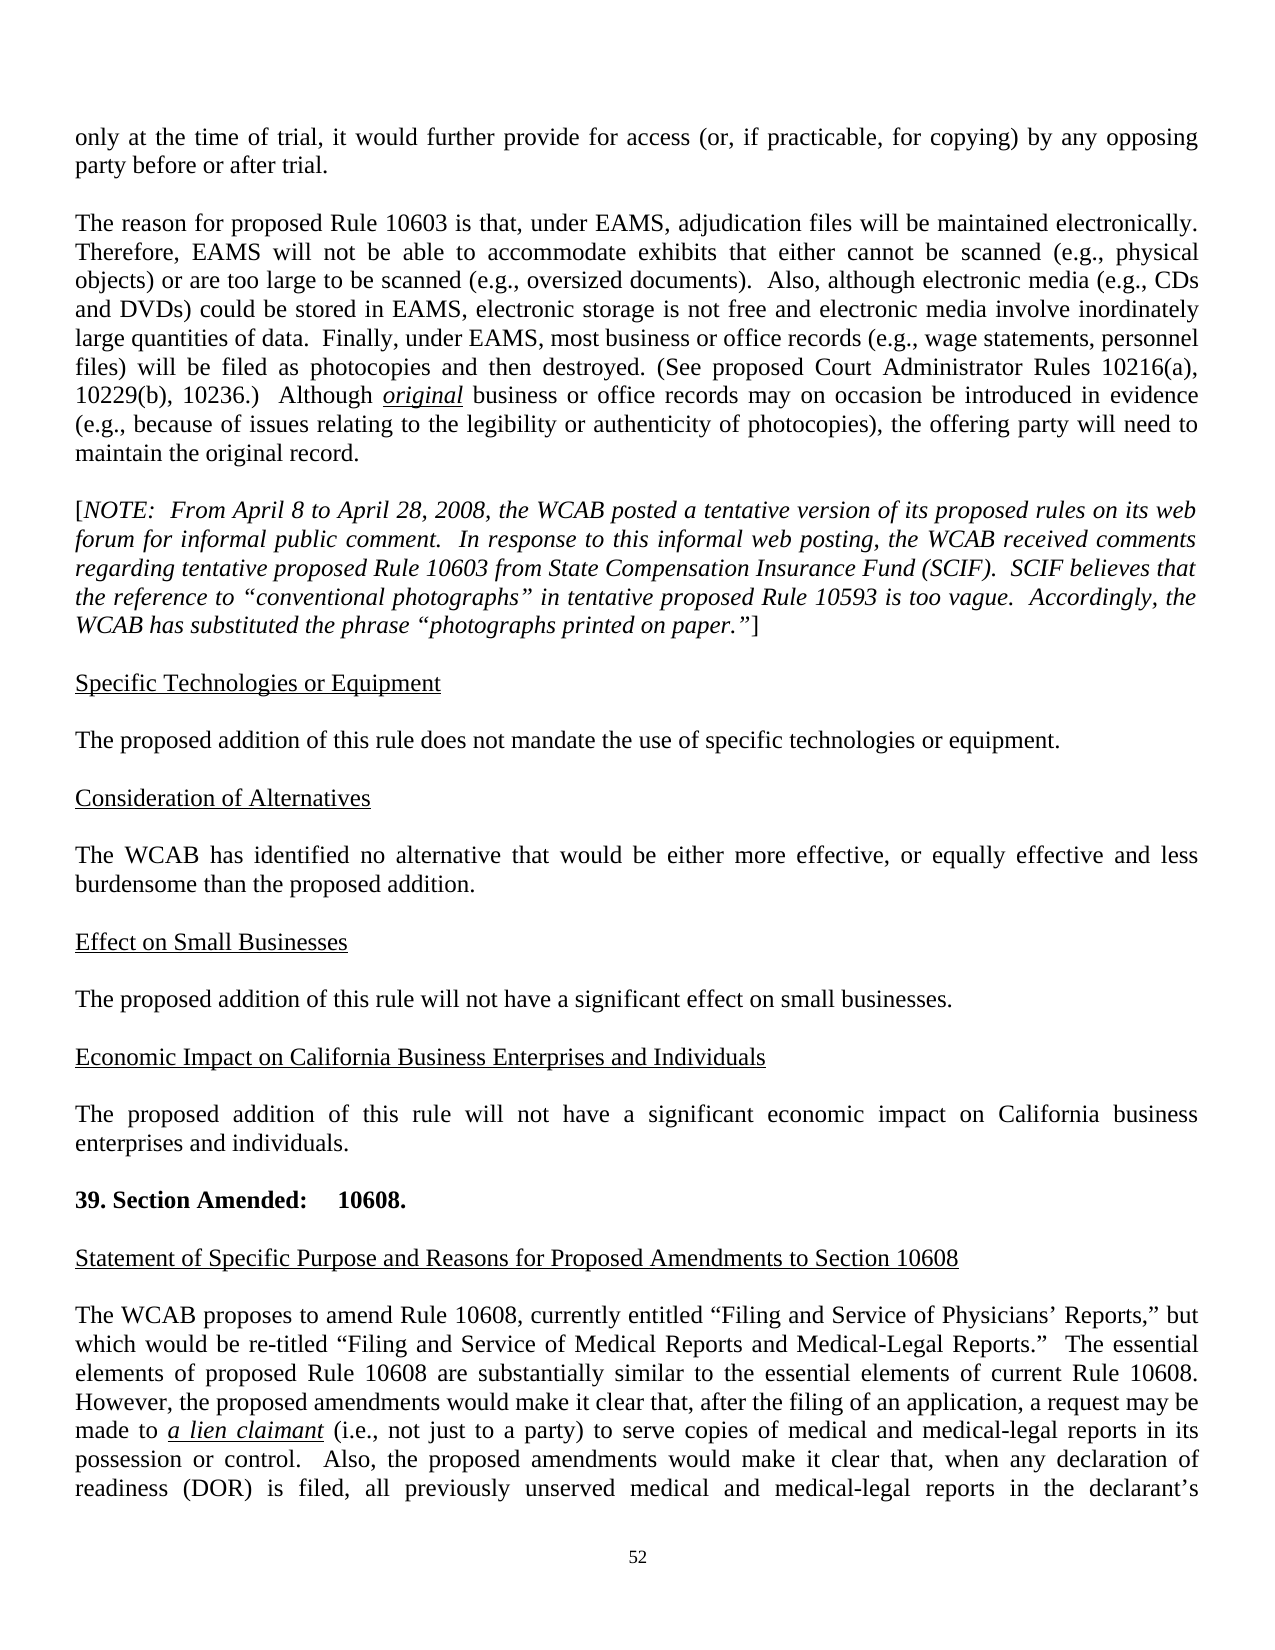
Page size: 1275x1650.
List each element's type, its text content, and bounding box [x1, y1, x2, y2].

text Consideration of Alternatives [75, 783, 1200, 812]
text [75, 122, 1200, 179]
text Effect on Small Businesses [75, 927, 1200, 956]
text Specific Technologies or Equipment [75, 668, 1200, 697]
text The proposed addition of this rule will not have a significant effect on small businesses. [75, 984, 1200, 1013]
text Economic Impact on California Business Enterprises and Individuals [75, 1042, 1200, 1071]
text The WCAB has identified no alternative that would be either more effective, or equally effective and less burdensome than the proposed addition. [75, 841, 1200, 898]
text The proposed addition of this rule does not mandate the use of specific technologies or equipment. [75, 726, 1200, 754]
text The proposed addition of this rule will not have a significant economic impact on California business enterprises and individuals. [75, 1099, 1200, 1157]
text The reason for proposed Rule 10603 is that, under EAMS, adjudication files will be maintained electronically. Therefore, EAMS will not be able to accommodate exhibits that either cannot be scanned (e.g., physical objects) or are too large to be scanned (e.g., oversized documents). Also, although electronic media (e.g., CDs and DVDs) could be stored in EAMS, electronic storage is not free and electronic media involve inordinately large quantities of data. Finally, under EAMS, most business or office records (e.g., wage statements, personnel files) will be filed as photocopies and then destroyed. (See proposed Court Administrator Rules 10216(a), 10229(b), 10236.) Although original business or office records may on occasion be introduced in evidence (e.g., because of issues relating to the legibility or authenticity of photocopies), the offering party will need to maintain the original record. [75, 208, 1200, 467]
text [NOTE: From April 8 to April 28, 2008, the posted a tentative version of its proposed rules on its web forum for informal public comment. In response to this informal web posting, the received comments regarding tentative proposed Rule 10603 from State Compensation Insurance Fund (SCIF). SCIF believes that the reference to “conventional photographs” in tentative proposed Rule 10593 is too vague. Accordingly, the has substituted the phrase “photographs printed on paper.”] [75, 496, 1200, 639]
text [75, 1301, 1200, 1502]
text Statement of Specific Purpose and Reasons for Proposed Amendments to Section 10608 [75, 1243, 1200, 1272]
subtitle 39. Section Amended: 10608. [75, 1186, 1200, 1214]
